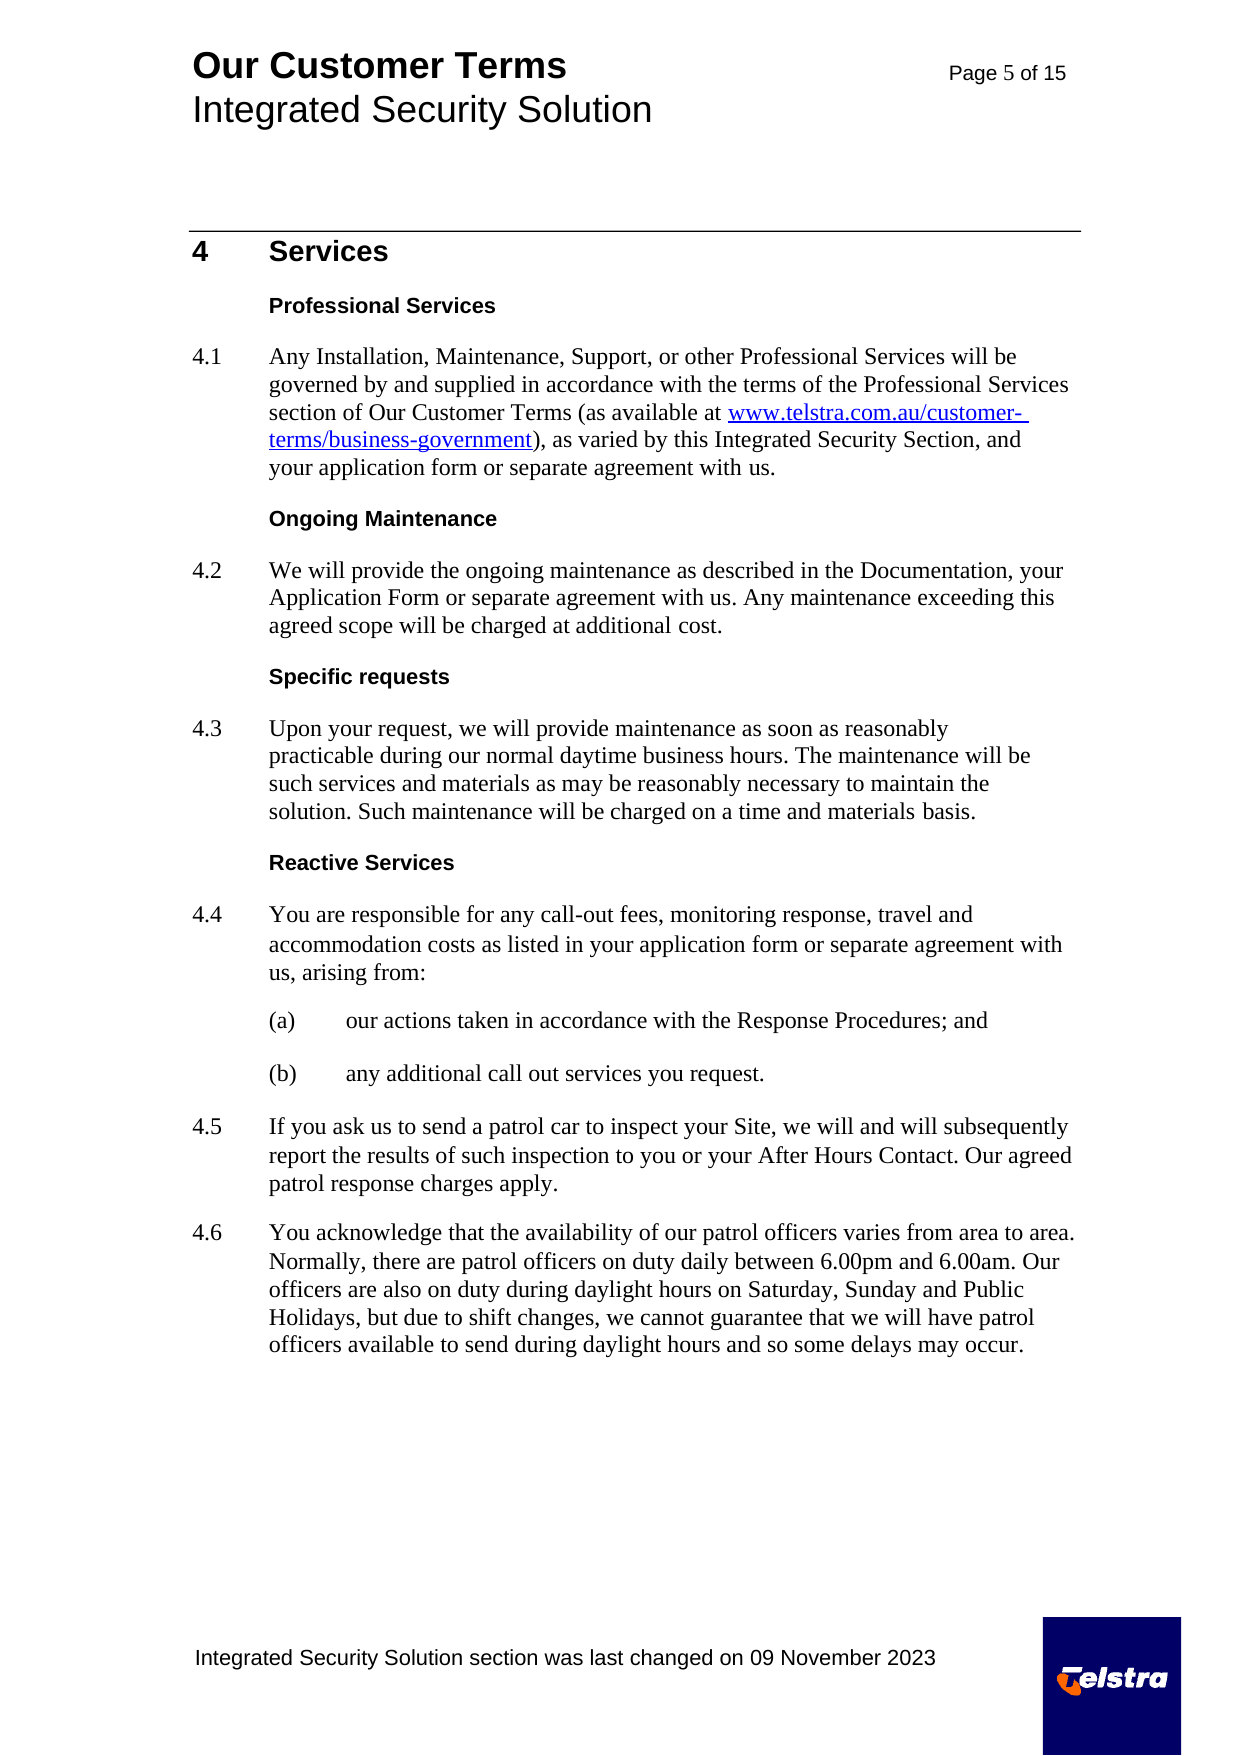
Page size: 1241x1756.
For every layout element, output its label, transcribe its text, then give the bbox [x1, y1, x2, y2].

picture [1042, 1617, 1182, 1755]
text Professional Services [269, 292, 1092, 318]
subtitle Services [192, 234, 1092, 267]
list We will provide the ongoing maintenance as described in the Documentation, your Application Form or separate agreement with us. Any maintenance exceeding this agreed scope will be charged at additional cost. [192, 556, 1065, 639]
list Any Installation, Maintenance, Support, or other Professional Services will be governed by and supplied in accordance with the terms of the Professional Services section of Our Customer Terms (as available at www.telstra.com.au/customer- terms/business-government), as varied by this Integrated Security Section, and your application form or separate agreement with us. [192, 342, 1072, 480]
text Ongoing Maintenance [269, 506, 1092, 531]
text Specific requests [269, 664, 1092, 689]
list Upon your request, we will provide maintenance as soon as reasonably practicable during our normal daytime business hours. The maintenance will be such services and materials as may be reasonably necessary to maintain the solution. Such maintenance will be charged on a time and materials basis. [192, 714, 1060, 824]
